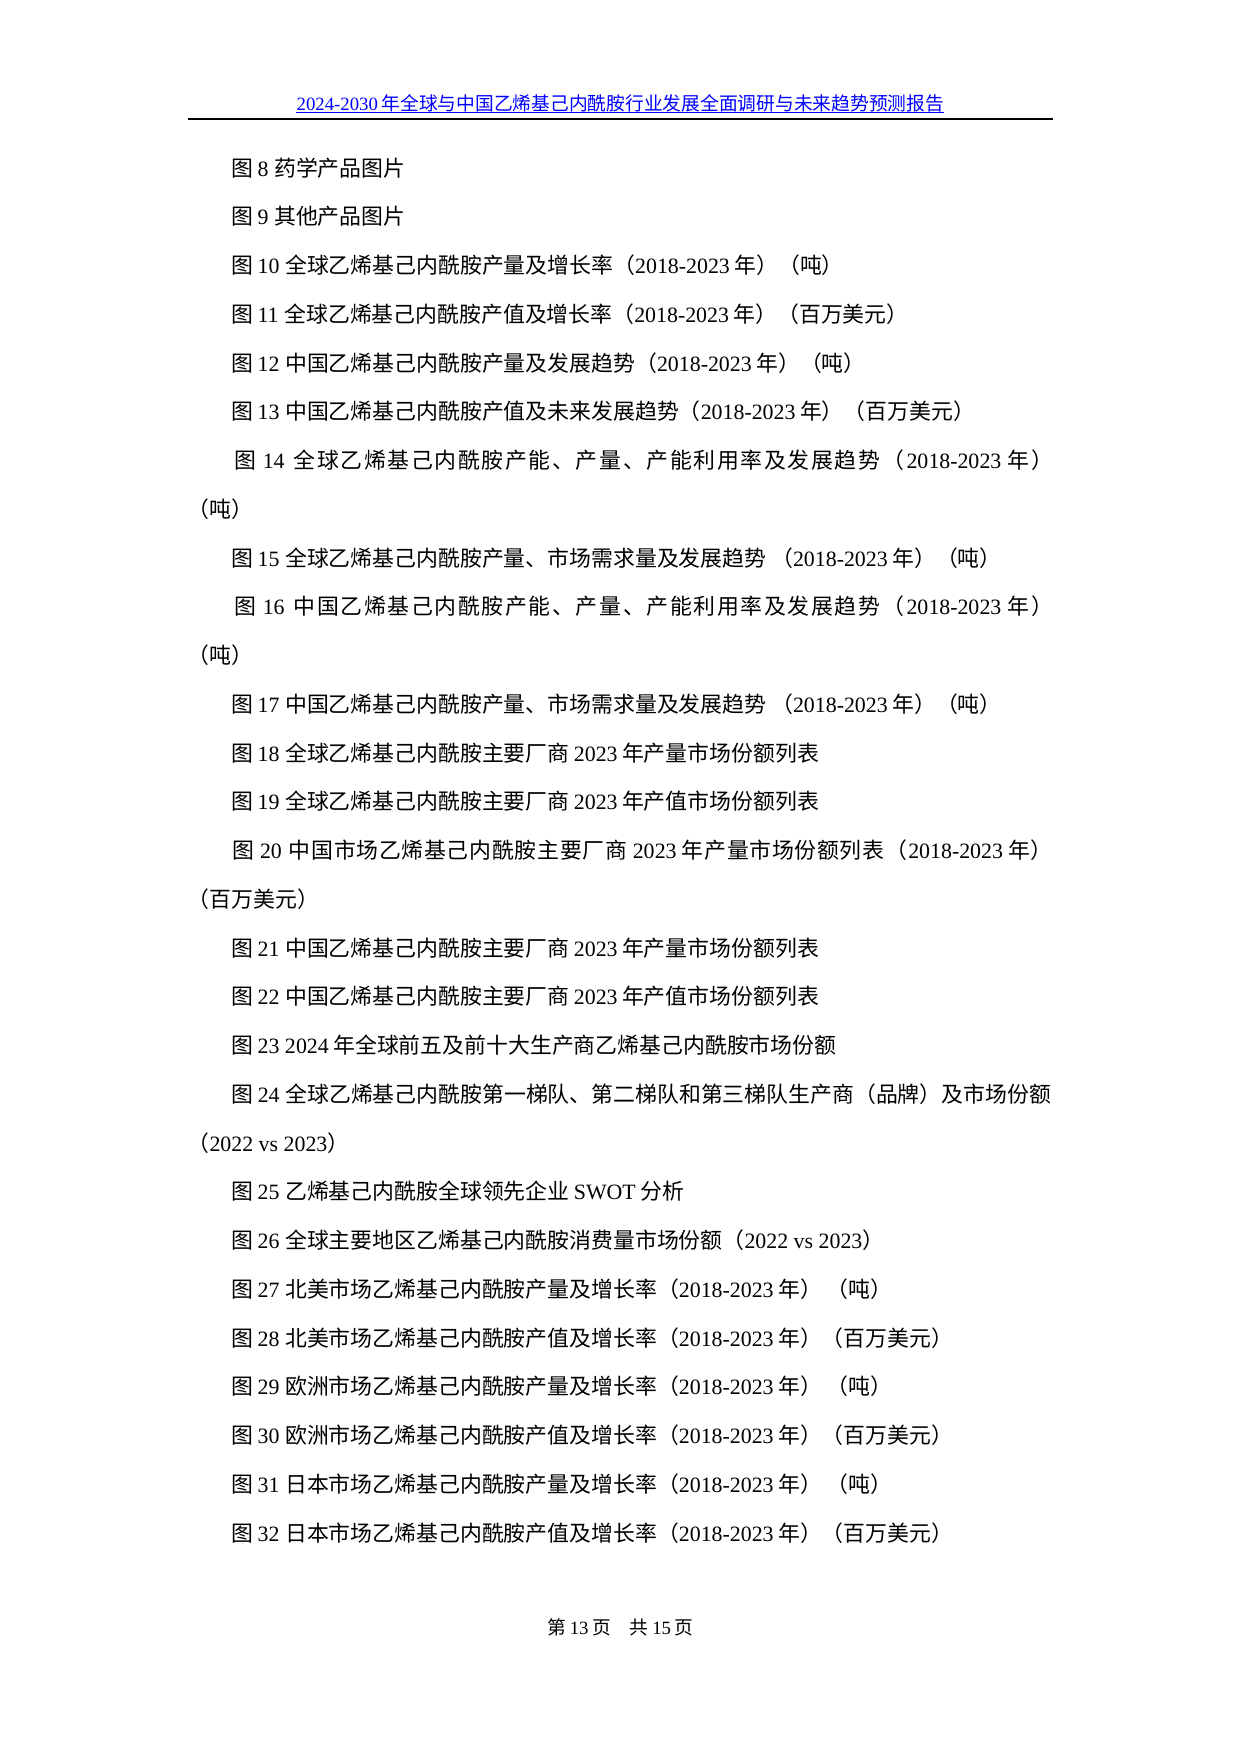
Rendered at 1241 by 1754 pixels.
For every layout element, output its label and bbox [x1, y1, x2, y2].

text [187, 150, 1053, 1548]
